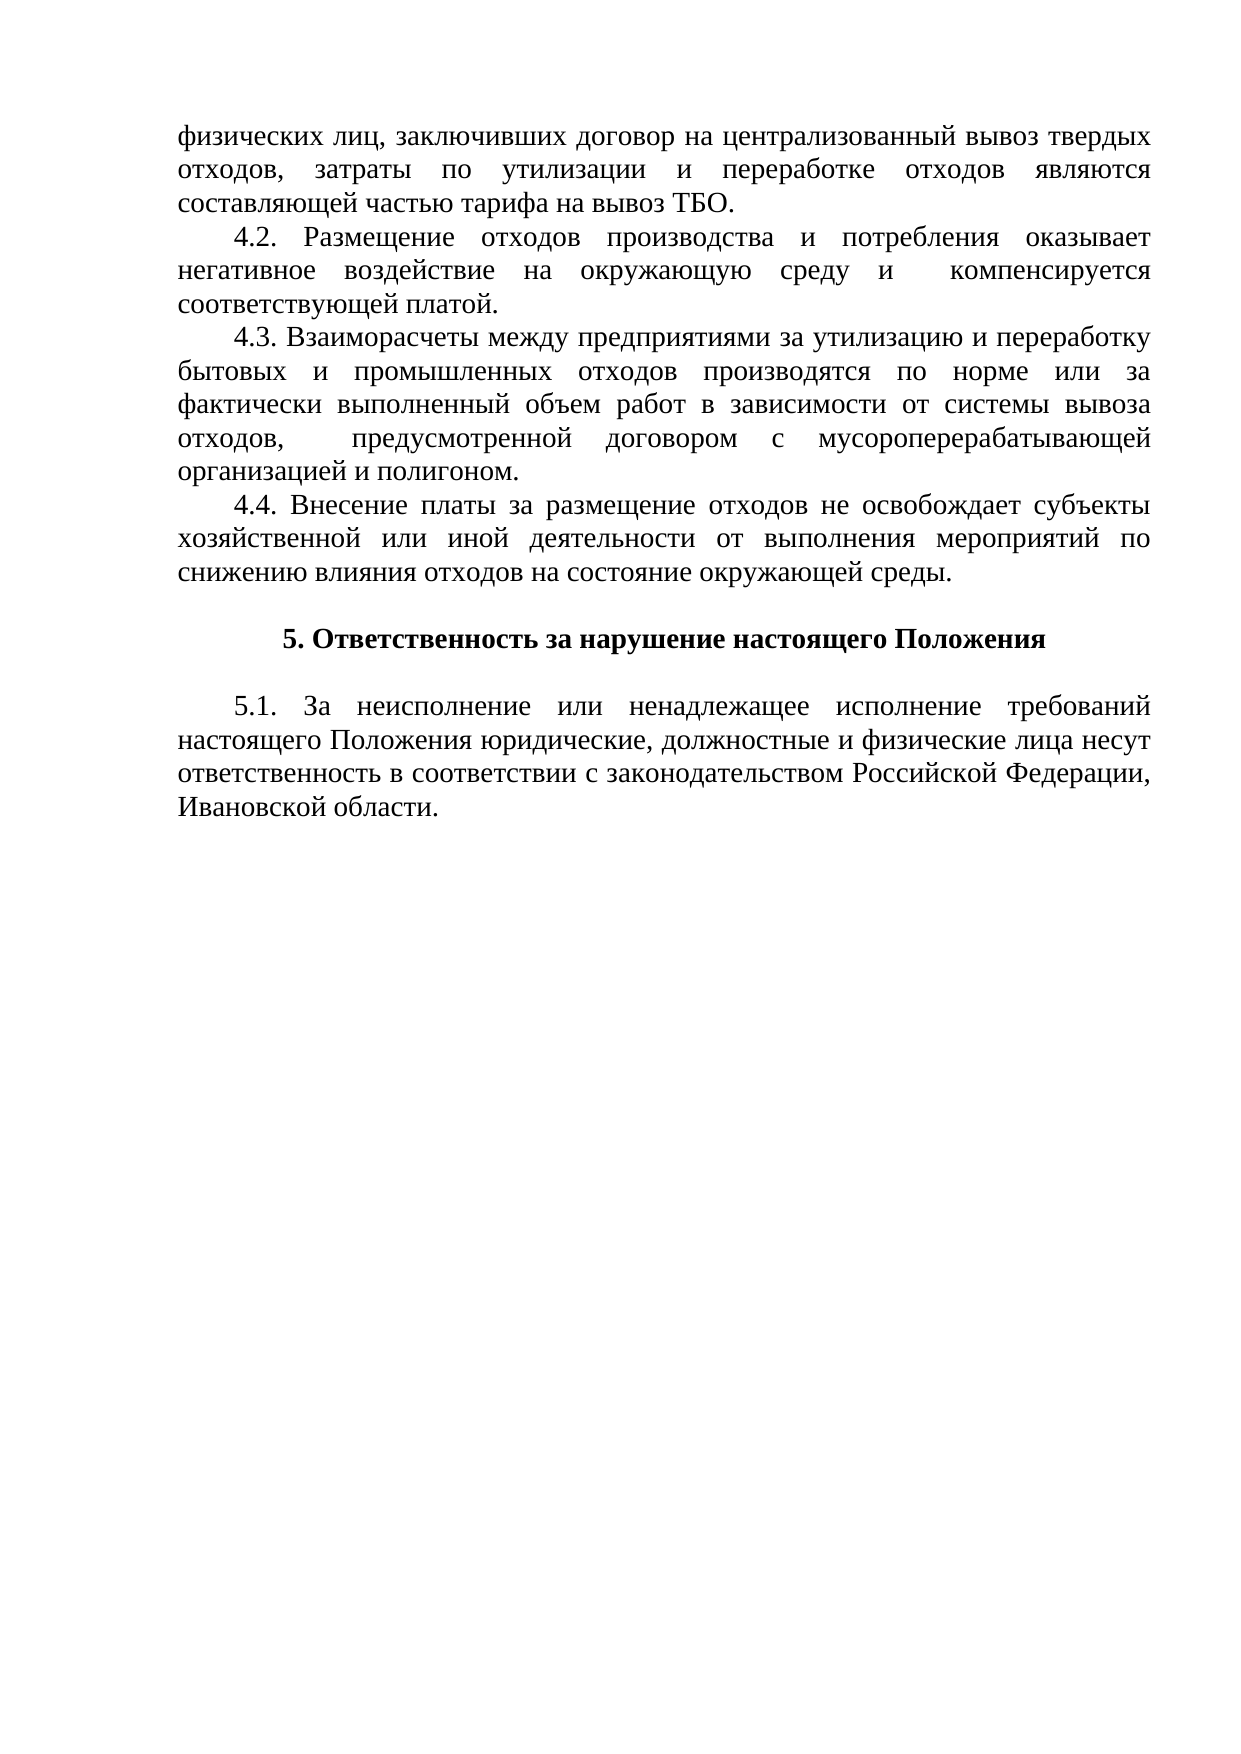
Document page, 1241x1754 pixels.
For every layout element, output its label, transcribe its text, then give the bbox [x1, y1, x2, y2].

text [177, 118, 1152, 219]
text 5. Ответственность за нарушение настоящего Положения [177, 621, 1152, 655]
text 4.2. Размещение отходов производства и потребления оказывает негативное воздействие на окружающую среду и компенсируется соответствующей платой. [177, 219, 1152, 319]
text 5.1. За неисполнение или ненадлежащее исполнение требований настоящего Положения юридические, должностные и физические лица несут ответственность в соответствии с законодательством Российской Федерации, Ивановской области. [177, 688, 1152, 822]
text 4.3. Взаиморасчеты между предприятиями за утилизацию и переработку бытовых и промышленных отходов производятся по норме или за фактически выполненный объем работ в зависимости от системы вывоза отходов, предусмотренной договором с мусороперерабатывающей организацией и полигоном. [177, 319, 1152, 487]
text 4.4. Внесение платы за размещение отходов не освобождает субъекты хозяйственной или иной деятельности от выполнения мероприятий по снижению влияния отходов на состояние окружающей среды. [177, 487, 1152, 588]
